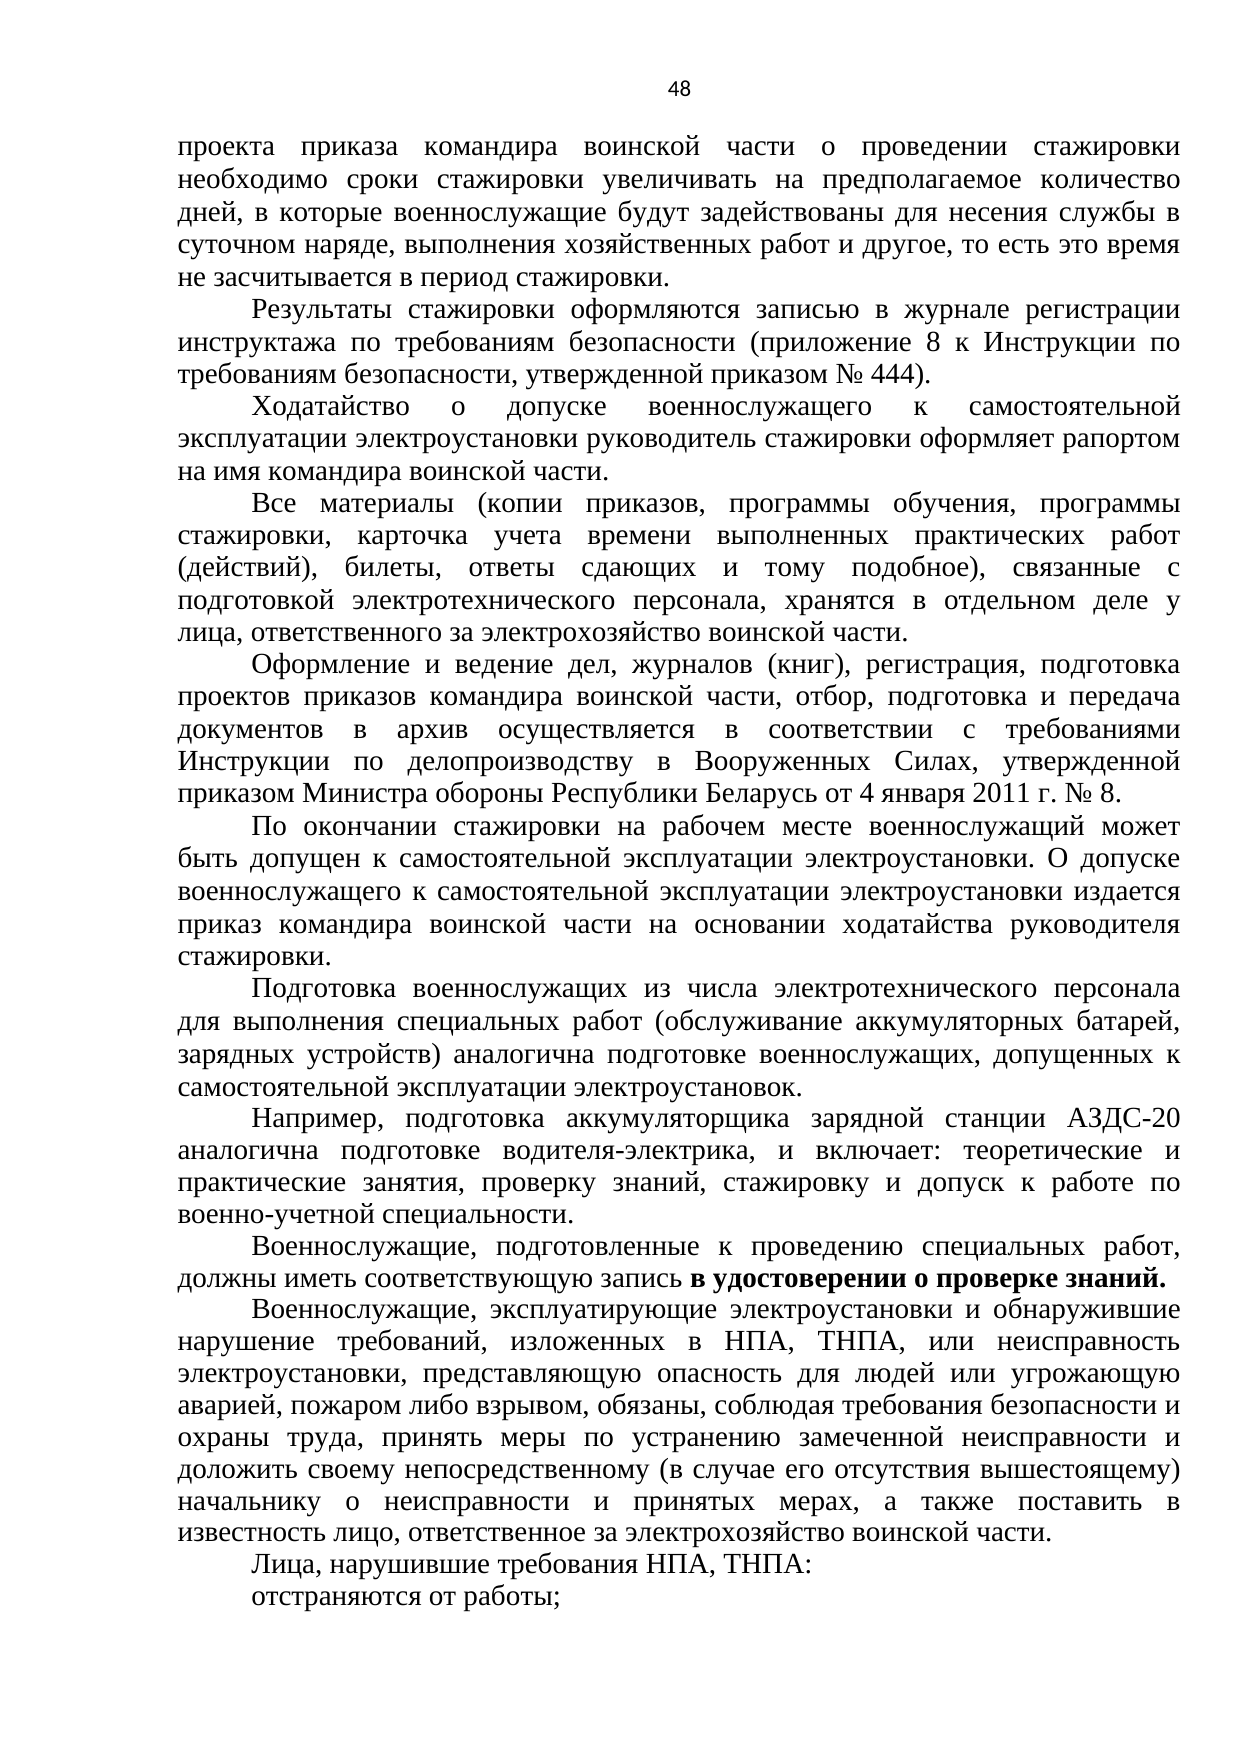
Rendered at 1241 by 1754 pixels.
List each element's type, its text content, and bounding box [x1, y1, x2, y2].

text Результаты стажировки оформляются записью в журнале регистрации инструктажа по требованиям безопасности (приложение 8 к Инструкции по требованиям безопасности, утвержденной приказом № 444). [177, 293, 1181, 389]
text Подготовка военнослужащих из числа электротехнического персонала для выполнения специальных работ (обслуживание аккумуляторных батарей, зарядных устройств) аналогична подготовке военнослужащих, допущенных к самостоятельной эксплуатации электроустановок. [177, 972, 1181, 1102]
text По окончании стажировки на рабочем месте военнослужащий может быть допущен к самостоятельной эксплуатации электроустановки. О допуске военнослужащего к самостоятельной эксплуатации электроустановки издается приказ командира воинской части на основании ходатайства руководителя стажировки. [177, 809, 1181, 972]
text Военнослужащие, подготовленные к проведению специальных работ, должны иметь соответствующую запись в удостоверении о проверке знаний. [177, 1229, 1181, 1293]
text отстраняются от работы; [177, 1580, 1181, 1612]
text Военнослужащие, эксплуатирующие электроустановки и обнаружившие нарушение требований, изложенных в НПА, ТНПА, или неисправность электроустановки, представляющую опасность для людей или угрожающую аварией, пожаром либо взрывом, обязаны, соблюдая требования безопасности и охраны труда, принять меры по устранению замеченной неисправности и доложить своему непосредственному (в случае его отсутствия вышестоящему) начальнику о неисправности и принятых мерах, а также поставить в известность лицо, ответственное за электрохозяйство воинской части. [177, 1293, 1181, 1548]
text Оформление и ведение дел, журналов (книг), регистрация, подготовка проектов приказов командира воинской части, отбор, подготовка и передача документов в архив осуществляется в соответствии с требованиями Инструкции по делопроизводству в Вооруженных Силах, утвержденной приказом Министра обороны Республики Беларусь от 4 января 2011 г. № 8. [177, 648, 1181, 809]
text Ходатайство о допуске военнослужащего к самостоятельной эксплуатации электроустановки руководитель стажировки оформляет рапортом на имя командира воинской части. [177, 389, 1181, 486]
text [177, 130, 1181, 293]
text Лица, нарушившие требования НПА, ТНПА: [177, 1548, 1181, 1580]
text Все материалы (копии приказов, программы обучения, программы стажировки, карточка учета времени выполненных практических работ (действий), билеты, ответы сдающих и тому подобное), связанные с подготовкой электротехнического персонала, хранятся в отдельном деле у лица, ответственного за электрохозяйство воинской части. [177, 486, 1181, 648]
text Например, подготовка аккумуляторщика зарядной станции АЗДС-20 аналогична подготовке водителя-электрика, и включает: теоретические и практические занятия, проверку знаний, стажировку и допуск к работе по военно-учетной специальности. [177, 1102, 1181, 1229]
